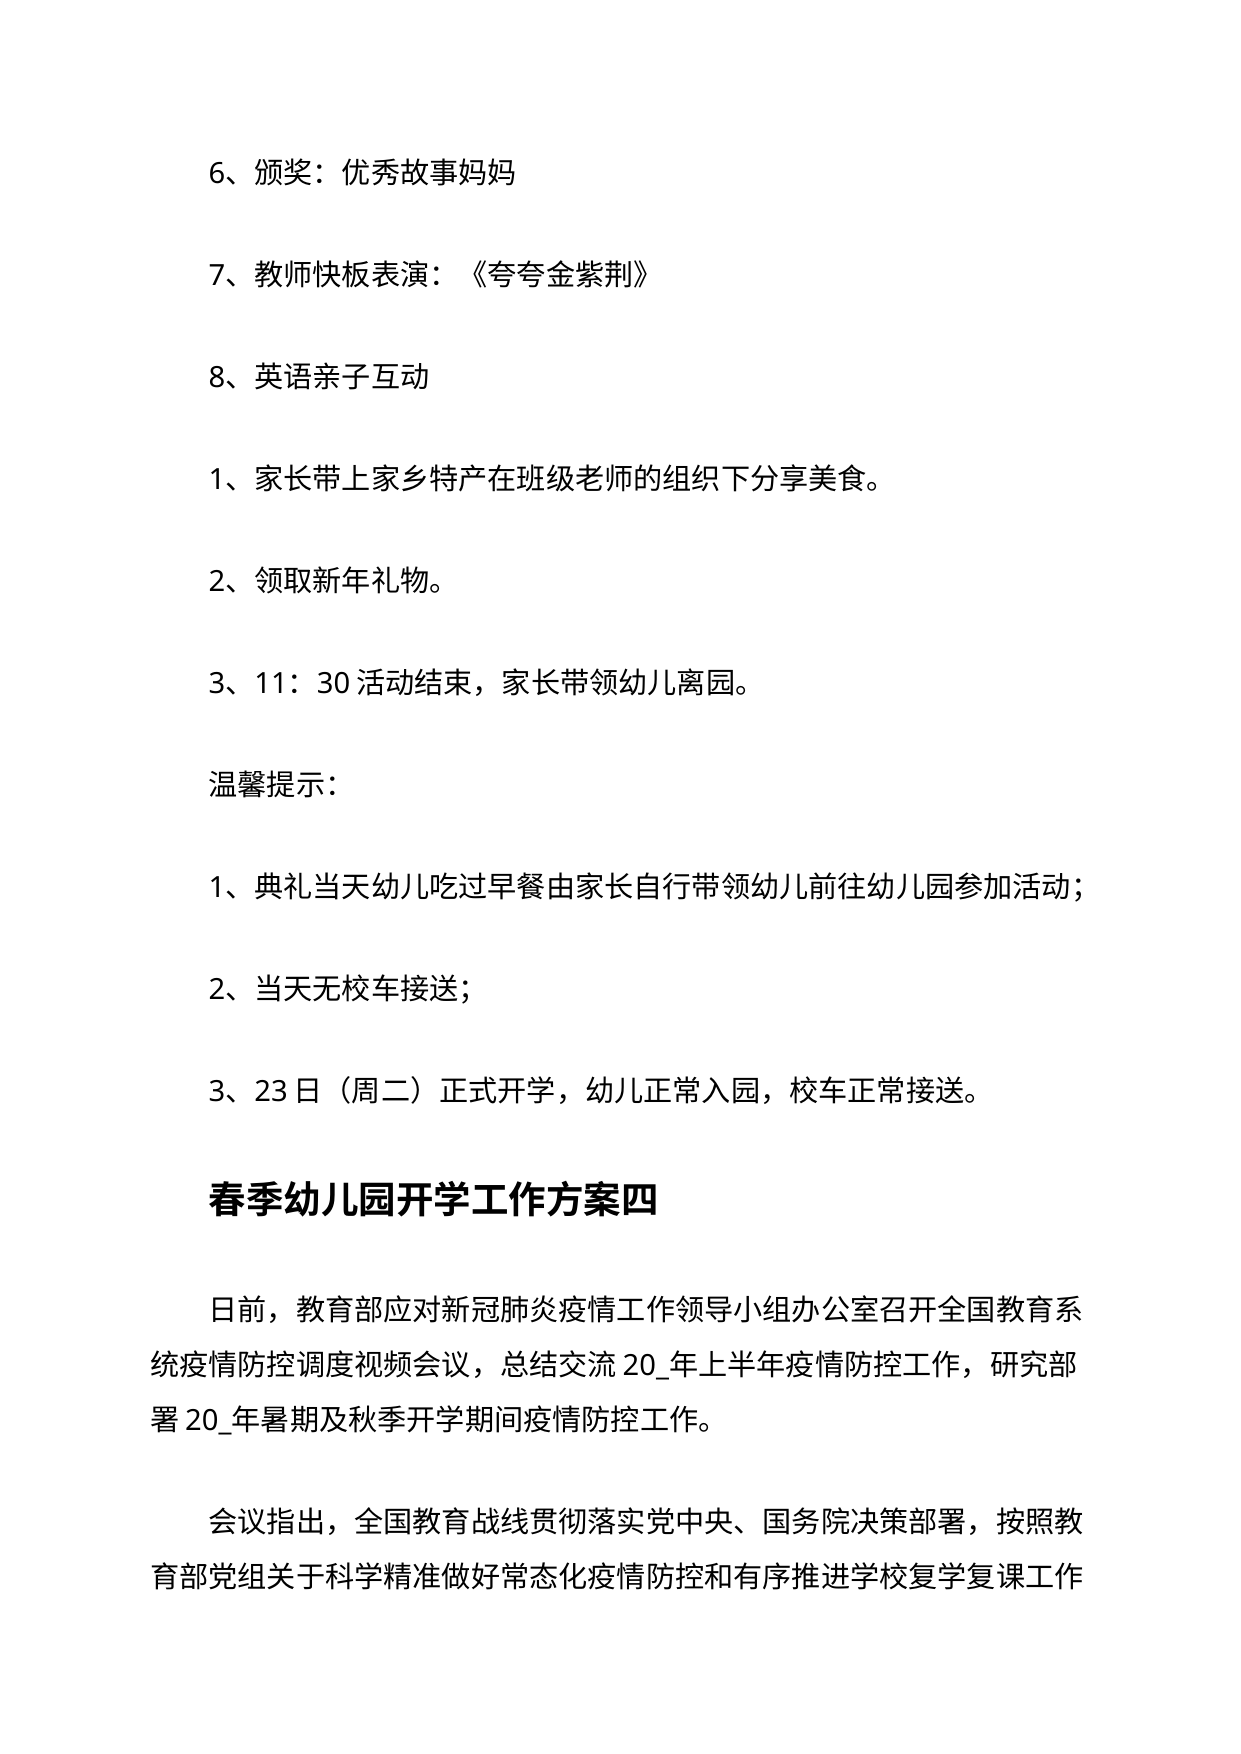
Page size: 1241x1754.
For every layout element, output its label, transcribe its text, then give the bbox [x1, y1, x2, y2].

text 7、教师快板表演：《夸夸金紫荆》 [150, 252, 1090, 294]
text 日前，教育部应对新冠肺炎疫情工作领导小组办公室召开全国教育系统疫情防控调度视频会议，总结交流20_年上半年疫情防控工作，研究部署20_年暑期及秋季开学期间疫情防控工作。 [150, 1287, 1090, 1439]
text 2、当天无校车接送； [150, 966, 1090, 1008]
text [150, 1499, 1090, 1596]
text 1、典礼当天幼儿吃过早餐由家长自行带领幼儿前往幼儿园参加活动； [150, 864, 1090, 906]
text 春季幼儿园开学工作方案四 [150, 1169, 1090, 1224]
text 2、领取新年礼物。 [150, 558, 1090, 600]
text 温馨提示： [150, 762, 1090, 804]
text 8、英语亲子互动 [150, 354, 1090, 396]
text 1、家长带上家乡特产在班级老师的组织下分享美食。 [150, 456, 1090, 498]
text 6、颁奖：优秀故事妈妈 [150, 150, 1090, 192]
text 3、11：30活动结束，家长带领幼儿离园。 [150, 660, 1090, 702]
text 3、23日（周二）正式开学，幼儿正常入园，校车正常接送。 [150, 1068, 1090, 1110]
